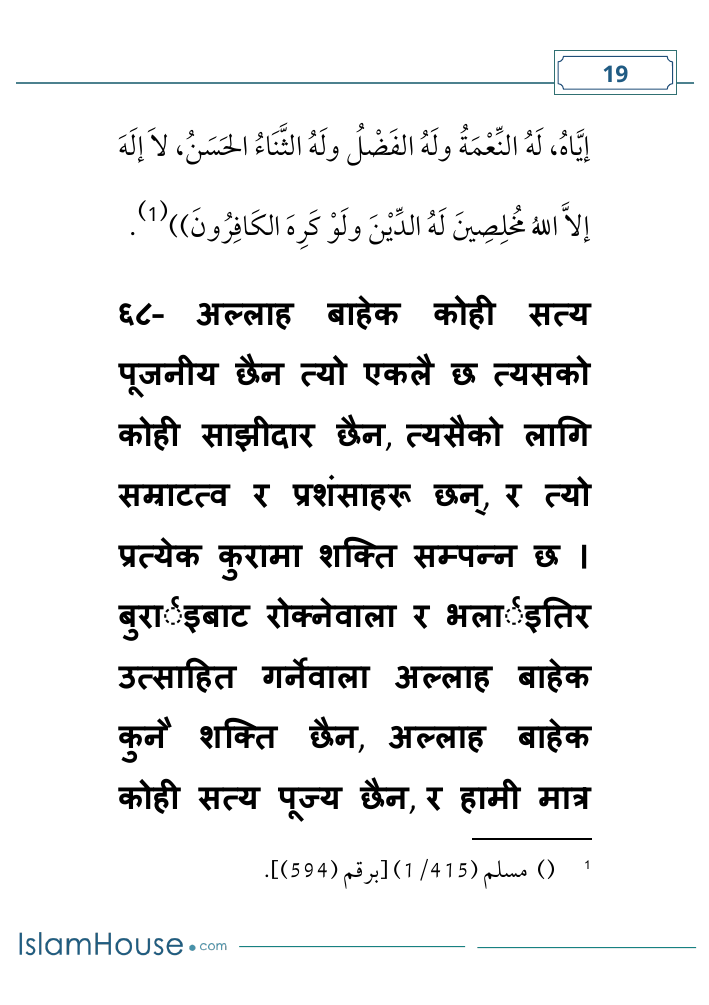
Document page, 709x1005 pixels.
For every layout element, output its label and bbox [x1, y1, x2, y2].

picture [12, 928, 466, 961]
text [118, 118, 591, 261]
picture [471, 929, 697, 962]
text [118, 284, 591, 824]
